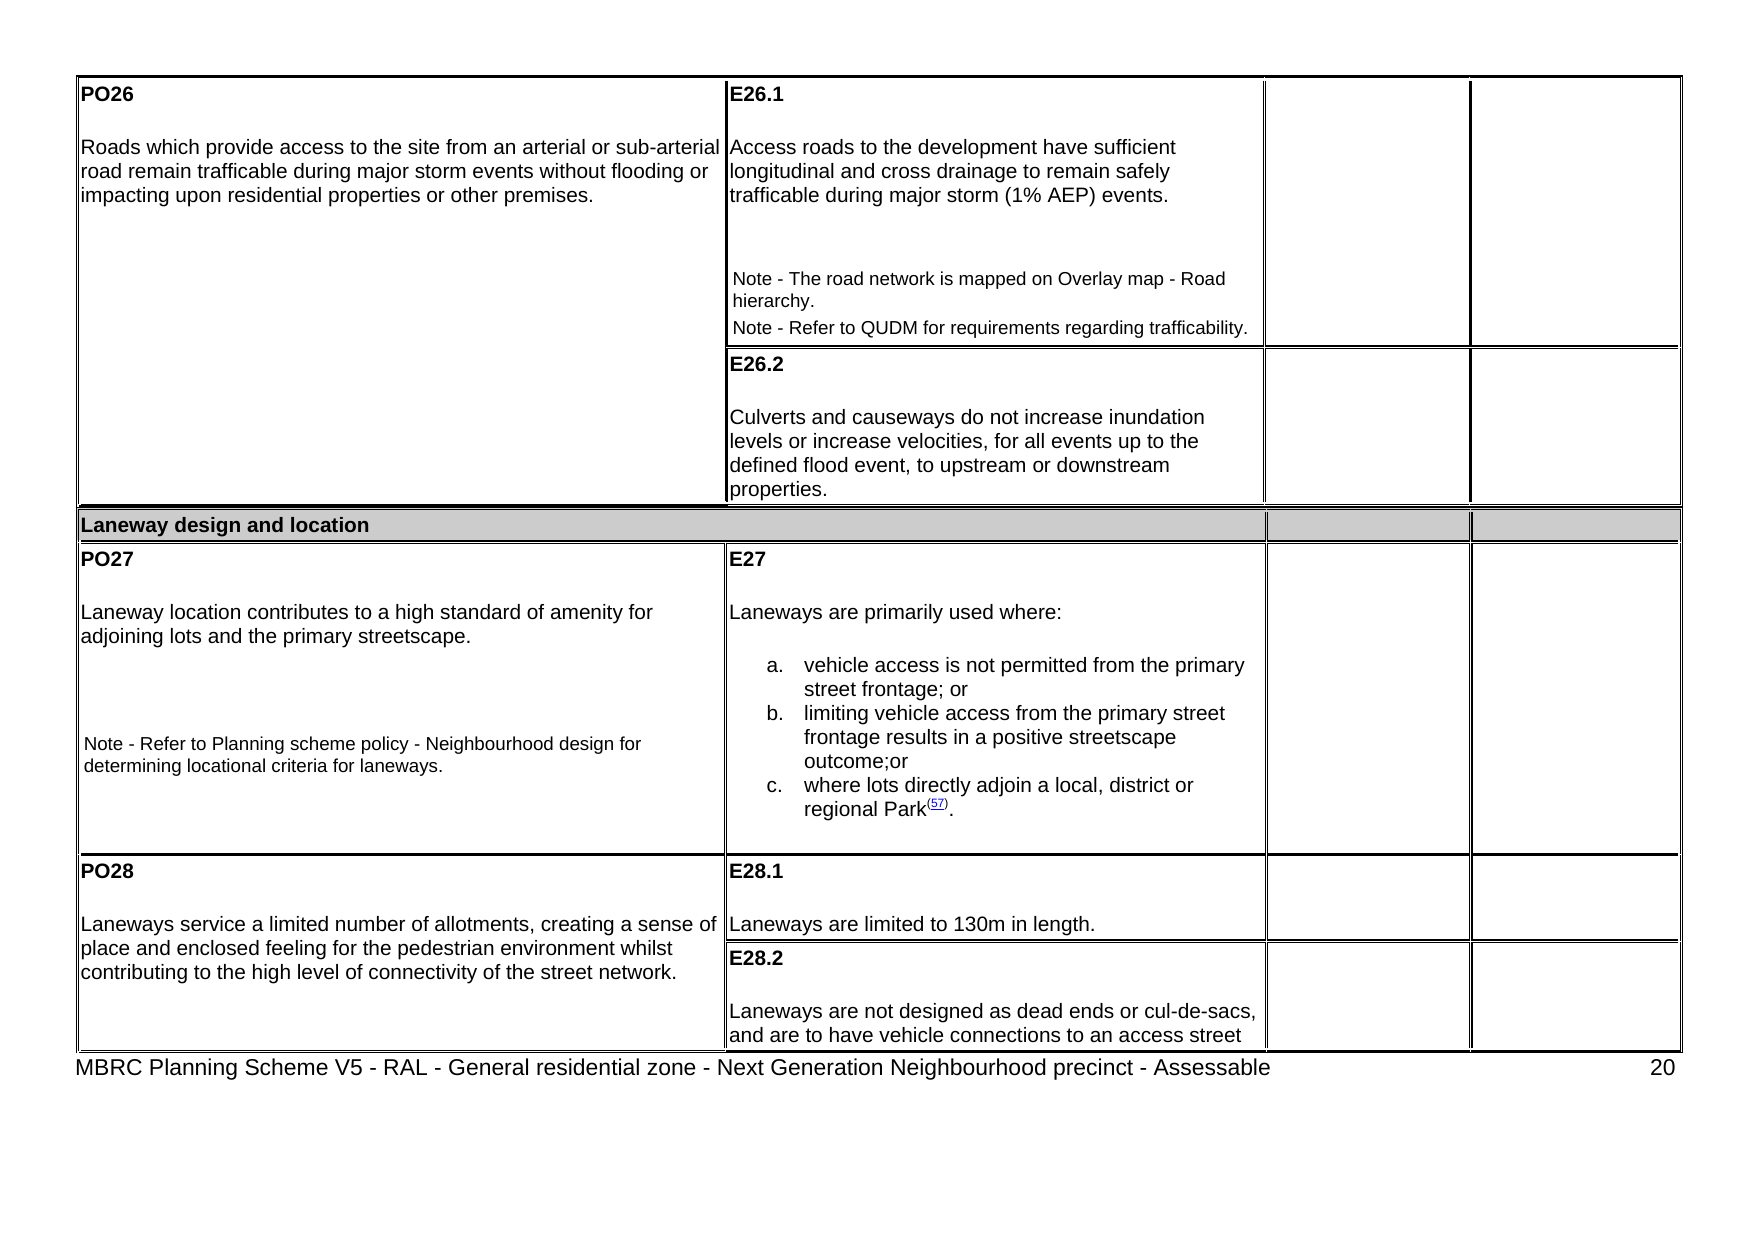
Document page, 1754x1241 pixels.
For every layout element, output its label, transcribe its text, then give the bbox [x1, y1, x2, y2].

table_cell E28.1 Laneways are limited to 130m in length. [727, 856, 1265, 939]
table_cell [1265, 77, 1470, 345]
table_cell [1471, 939, 1680, 1050]
table_cell E27 Laneways are primarily used where: vehicle access is not permitted from the primary street frontage; or limiting vehicle access from the primary street frontage results in a positive streetscape outcome;or where lots directly adjoin a local, district or regional Park(57). [727, 544, 1265, 853]
table_cell PO26 Roads which provide access to the site from an arterial or sub-arterial road remain trafficable during major storm events without flooding or impacting upon residential properties or other premises. [79, 78, 726, 503]
table_header [1267, 508, 1471, 540]
table_cell PO27 Laneway location contributes to a high standard of amenity for adjoining lots and the primary streetscape. [79, 540, 724, 853]
table_header [1471, 510, 1680, 540]
table_cell [1267, 939, 1471, 1050]
table_cell [1473, 853, 1681, 939]
table_cell [1470, 345, 1680, 503]
table_cell [1268, 544, 1469, 853]
table_cell [1473, 540, 1680, 853]
table_cell [1470, 78, 1680, 345]
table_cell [726, 943, 1267, 1050]
table_cell PO28 Laneways service a limited number of allotments, creating a sense of place and enclosed feeling for the pedestrian environment whilst contributing to the high level of connectivity of the street network. [77, 853, 726, 1050]
table_cell E26.1 Access roads to the development have sufficient longitudinal and cross drainage to remain safely trafficable during major storm (1% AEP) events. [726, 78, 1265, 345]
table_cell E26.2 Culverts and causeways do not increase inundation levels or increase velocities, for all events up to the defined flood event, to upstream or downstream properties. [726, 349, 1265, 503]
table_cell [1268, 856, 1469, 939]
table_header Laneway design and location [79, 510, 1267, 540]
table_cell [1265, 349, 1470, 503]
